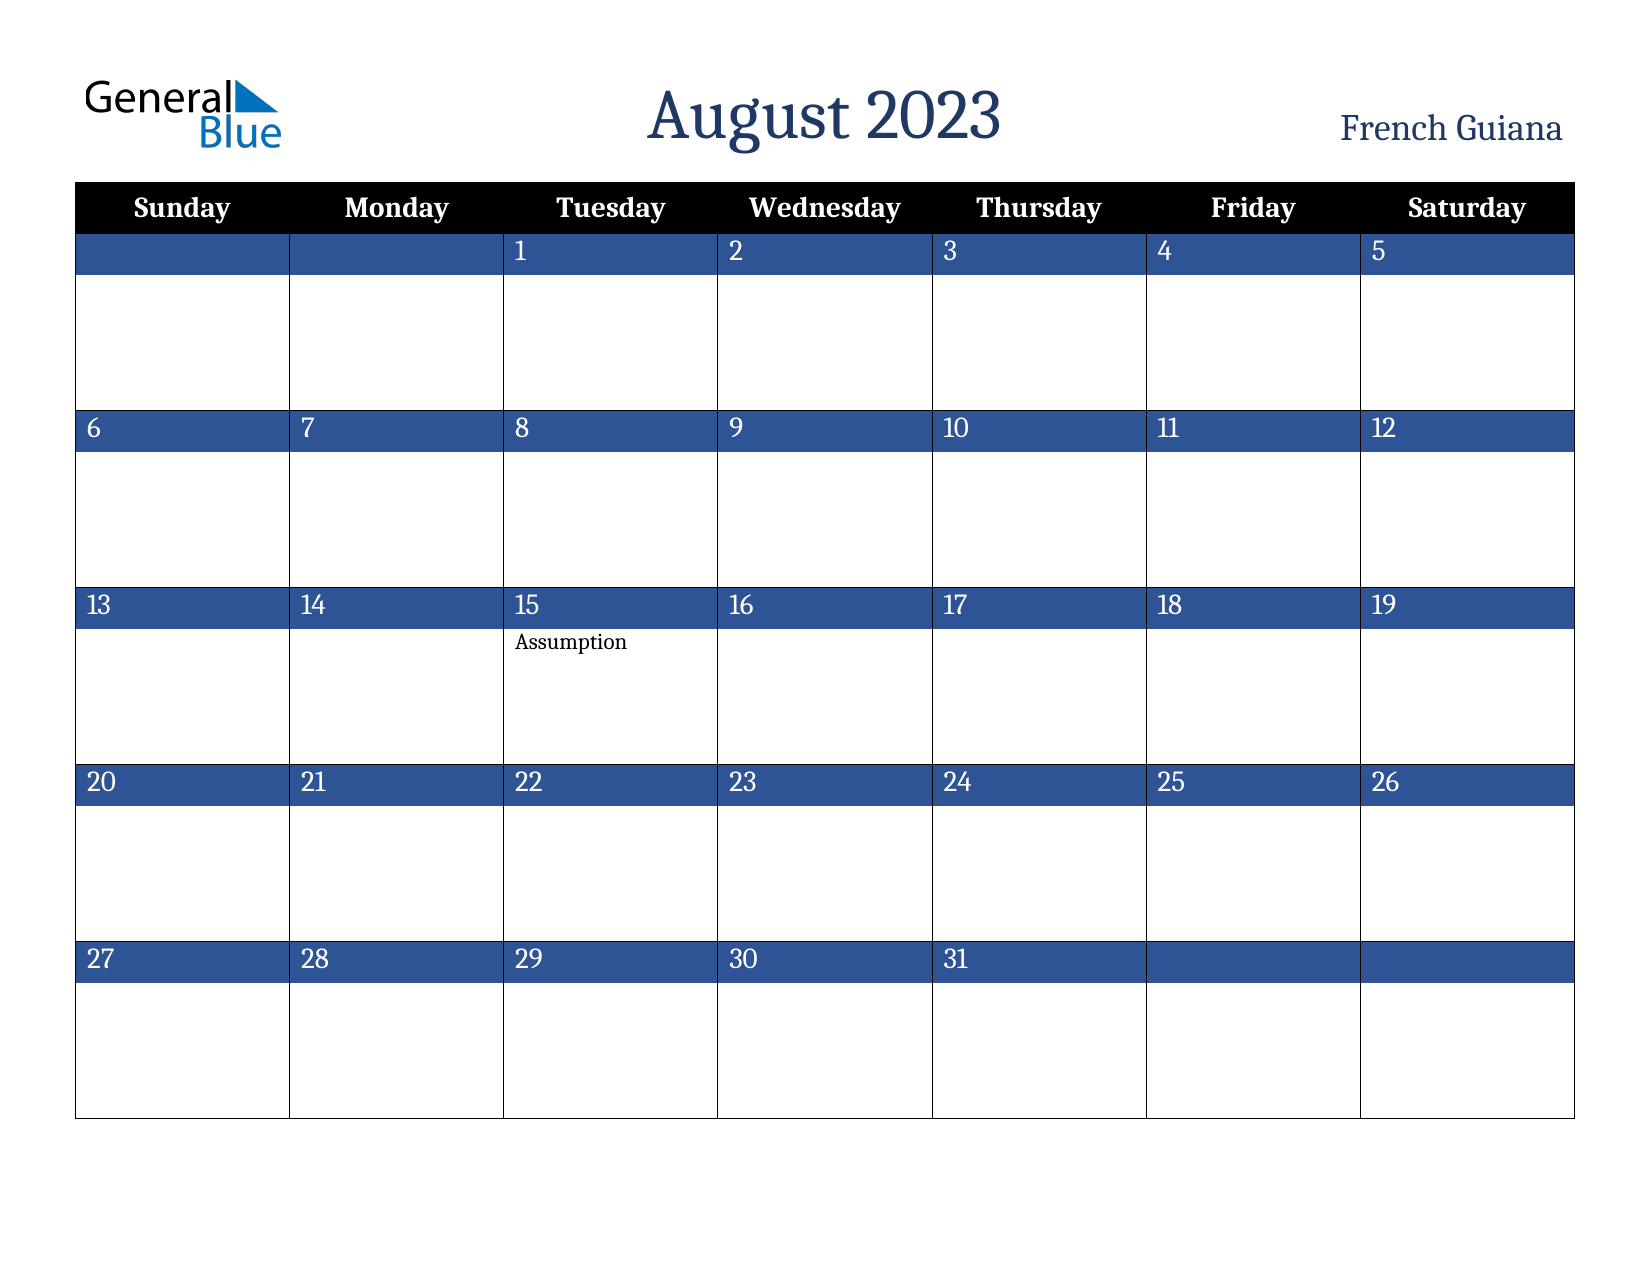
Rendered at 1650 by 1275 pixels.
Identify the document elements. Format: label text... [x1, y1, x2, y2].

table_cell 24 [933, 765, 1146, 806]
table_cell [290, 983, 503, 1118]
table_cell 15 [504, 588, 717, 629]
table_cell 30 [718, 942, 932, 983]
table_cell [1361, 806, 1574, 941]
table_cell 29 [504, 942, 717, 983]
table_cell [1361, 629, 1574, 764]
table_cell [1147, 629, 1360, 764]
table_cell [718, 275, 932, 410]
table_cell [933, 452, 1146, 587]
table_cell [76, 806, 289, 941]
table_cell 9 [718, 411, 932, 452]
table_cell 31 [933, 942, 1146, 983]
table_cell Friday [1147, 183, 1360, 233]
table_cell [1147, 942, 1360, 983]
table_cell Sunday [76, 183, 289, 233]
table_cell [504, 806, 717, 941]
table_cell [718, 983, 932, 1118]
table_cell 11 [1147, 411, 1360, 452]
table_cell 27 [76, 942, 289, 983]
table_cell 17 [933, 588, 1146, 629]
table_cell [718, 806, 932, 941]
table_cell 7 [290, 411, 503, 452]
picture [86, 80, 281, 148]
table_cell 28 [290, 942, 503, 983]
table_cell [290, 629, 503, 764]
table_cell 16 [718, 588, 932, 629]
table_cell 18 [1147, 588, 1360, 629]
table_cell Saturday [1361, 183, 1574, 233]
table_cell [1361, 983, 1574, 1118]
table_cell 13 [76, 588, 289, 629]
table_cell 10 [933, 411, 1146, 452]
table_cell 5 [1361, 234, 1574, 275]
table_cell 23 [718, 765, 932, 806]
table_cell [76, 275, 289, 410]
table_cell 12 [1361, 411, 1574, 452]
table_cell [76, 452, 289, 587]
table_cell Assumption [504, 629, 717, 764]
table_cell 1 [504, 234, 717, 275]
table_cell [718, 452, 932, 587]
table_cell 22 [504, 765, 717, 806]
table_header French Guiana [1146, 75, 1574, 182]
table_cell 8 [504, 411, 717, 452]
table_cell 14 [290, 588, 503, 629]
table_cell [1147, 275, 1360, 410]
table_cell [290, 452, 503, 587]
table_cell [1361, 275, 1574, 410]
table_cell [718, 629, 932, 764]
table_cell [1147, 452, 1360, 587]
table_cell [1361, 942, 1574, 983]
table_cell [76, 983, 289, 1118]
table_cell [933, 806, 1146, 941]
table_cell 21 [290, 765, 503, 806]
table_cell [933, 275, 1146, 410]
table_cell [933, 629, 1146, 764]
table_header August 2023 [504, 75, 1146, 182]
table_cell 2 [718, 234, 932, 275]
table_cell [76, 234, 289, 275]
table_cell 20 [76, 765, 289, 806]
table_cell [504, 452, 717, 587]
table_cell 4 [1147, 234, 1360, 275]
table_cell [1147, 806, 1360, 941]
table_cell [76, 629, 289, 764]
table_cell [290, 275, 503, 410]
table_cell 25 [1147, 765, 1360, 806]
table_cell 3 [933, 234, 1146, 275]
table_cell Wednesday [718, 183, 932, 233]
table_cell 6 [76, 411, 289, 452]
table_cell Thursday [933, 183, 1146, 233]
table_cell [290, 234, 503, 275]
table_cell 26 [1361, 765, 1574, 806]
table_cell [1147, 983, 1360, 1118]
table_cell [504, 275, 717, 410]
table_header [76, 75, 503, 182]
table_cell [1361, 452, 1574, 587]
table_cell [504, 983, 717, 1118]
table_cell [290, 806, 503, 941]
table_cell Tuesday [504, 183, 717, 233]
table_cell [933, 983, 1146, 1118]
table_cell 19 [1361, 588, 1574, 629]
table_cell Monday [290, 183, 503, 233]
